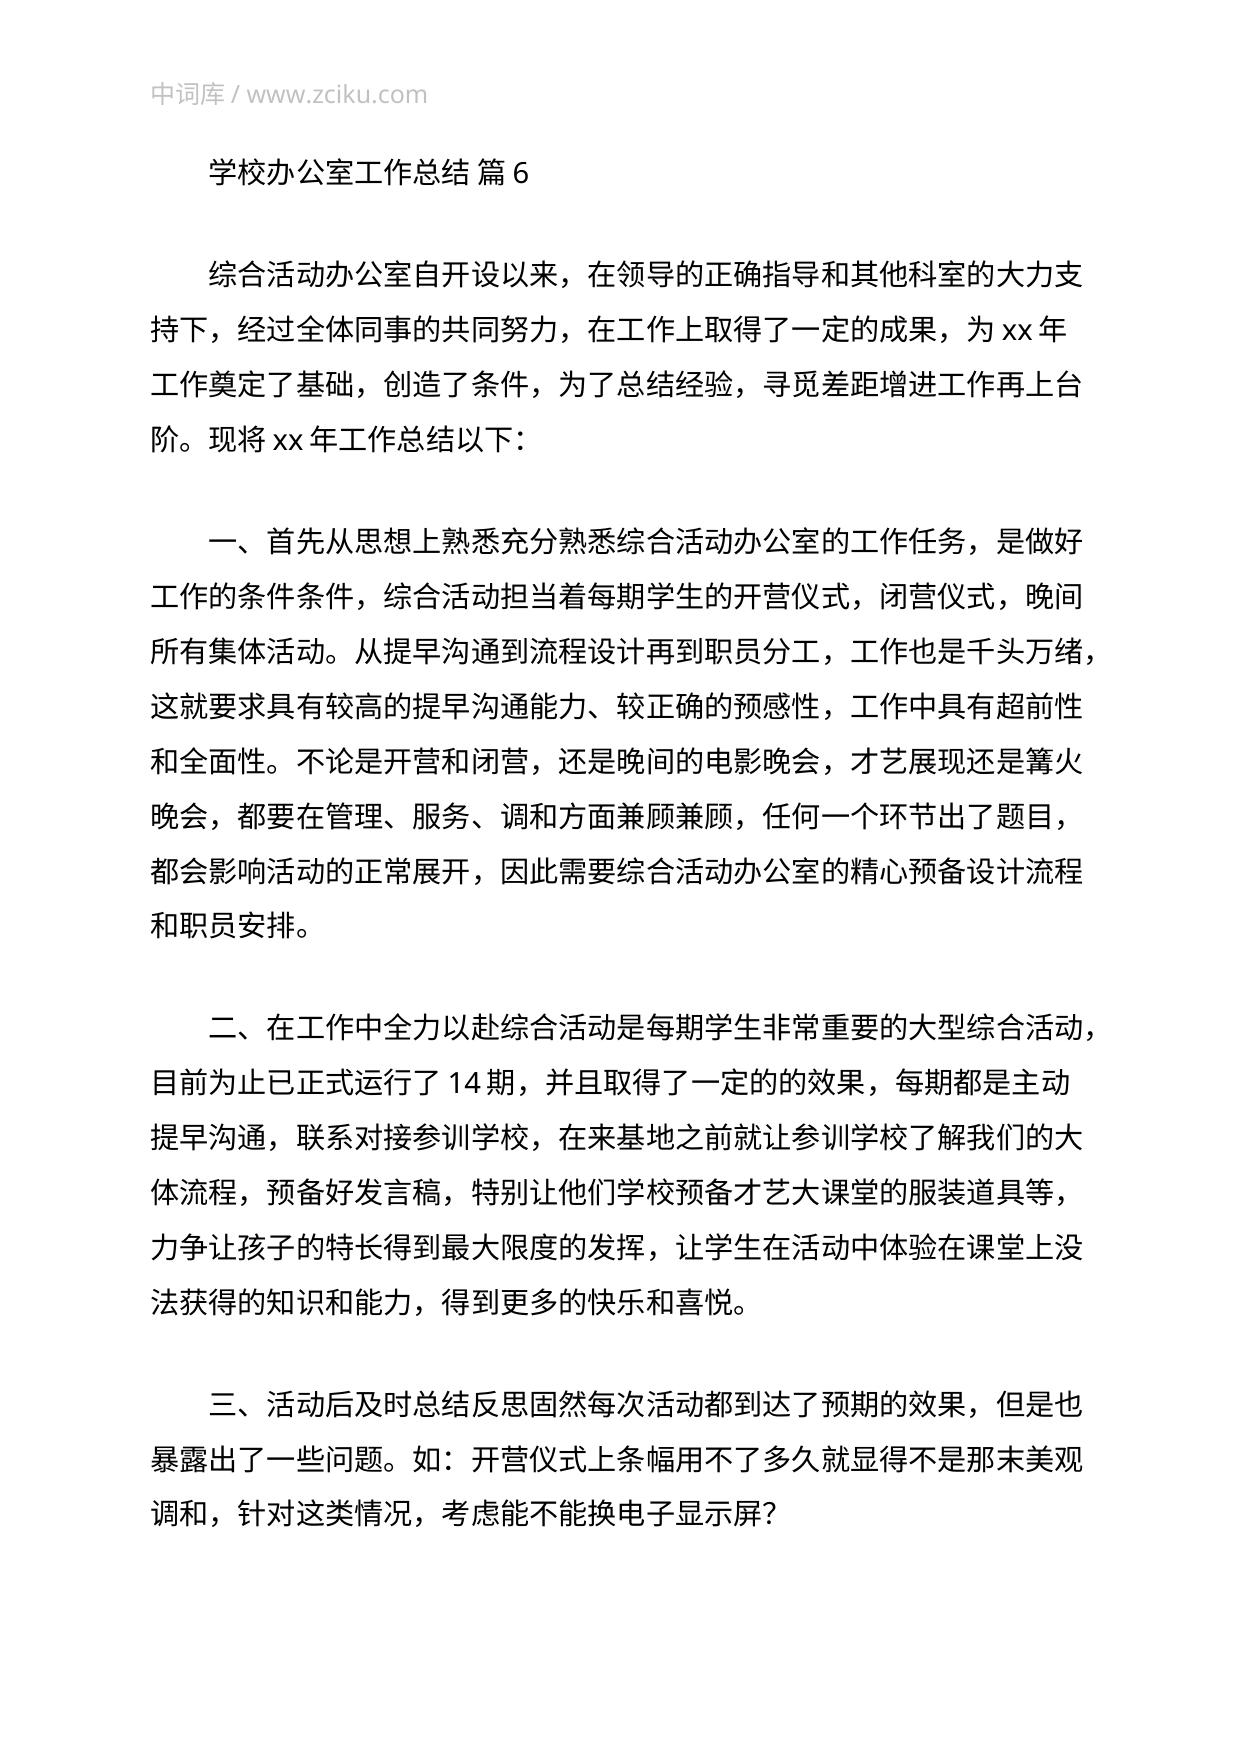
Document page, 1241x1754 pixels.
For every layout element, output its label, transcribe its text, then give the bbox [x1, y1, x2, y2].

text 二、在工作中全力以赴综合活动是每期学生非常重要的大型综合活动，目前为止已正式运行了14期，并且取得了一定的的效果，每期都是主动提早沟通，联系对接参训学校，在来基地之前就让参训学校了解我们的大体流程，预备好发言稿，特别让他们学校预备才艺大课堂的服装道具等，力争让孩子的特长得到最大限度的发挥，让学生在活动中体验在课堂上没法获得的知识和能力，得到更多的快乐和喜悦。 [150, 1005, 1090, 1322]
text 一、首先从思想上熟悉充分熟悉综合活动办公室的工作任务，是做好工作的条件条件，综合活动担当着每期学生的开营仪式，闭营仪式，晚间所有集体活动。从提早沟通到流程设计再到职员分工，工作也是千头万绪，这就要求具有较高的提早沟通能力、较正确的预感性，工作中具有超前性和全面性。不论是开营和闭营，还是晚间的电影晚会，才艺展现还是篝火晚会，都要在管理、服务、调和方面兼顾兼顾，任何一个环节出了题目，都会影响活动的正常展开，因此需要综合活动办公室的精心预备设计流程和职员安排。 [150, 519, 1090, 945]
text 学校办公室工作总结 篇6 [150, 150, 1090, 192]
text 三、活动后及时总结反思固然每次活动都到达了预期的效果，但是也暴露出了一些问题。如：开营仪式上条幅用不了多久就显得不是那末美观调和，针对这类情况，考虑能不能换电子显示屏？ [150, 1381, 1090, 1533]
text 综合活动办公室自开设以来，在领导的正确指导和其他科室的大力支持下，经过全体同事的共同努力，在工作上取得了一定的成果，为xx年工作奠定了基础，创造了条件，为了总结经验，寻觅差距增进工作再上台阶。现将xx年工作总结以下： [150, 252, 1090, 459]
